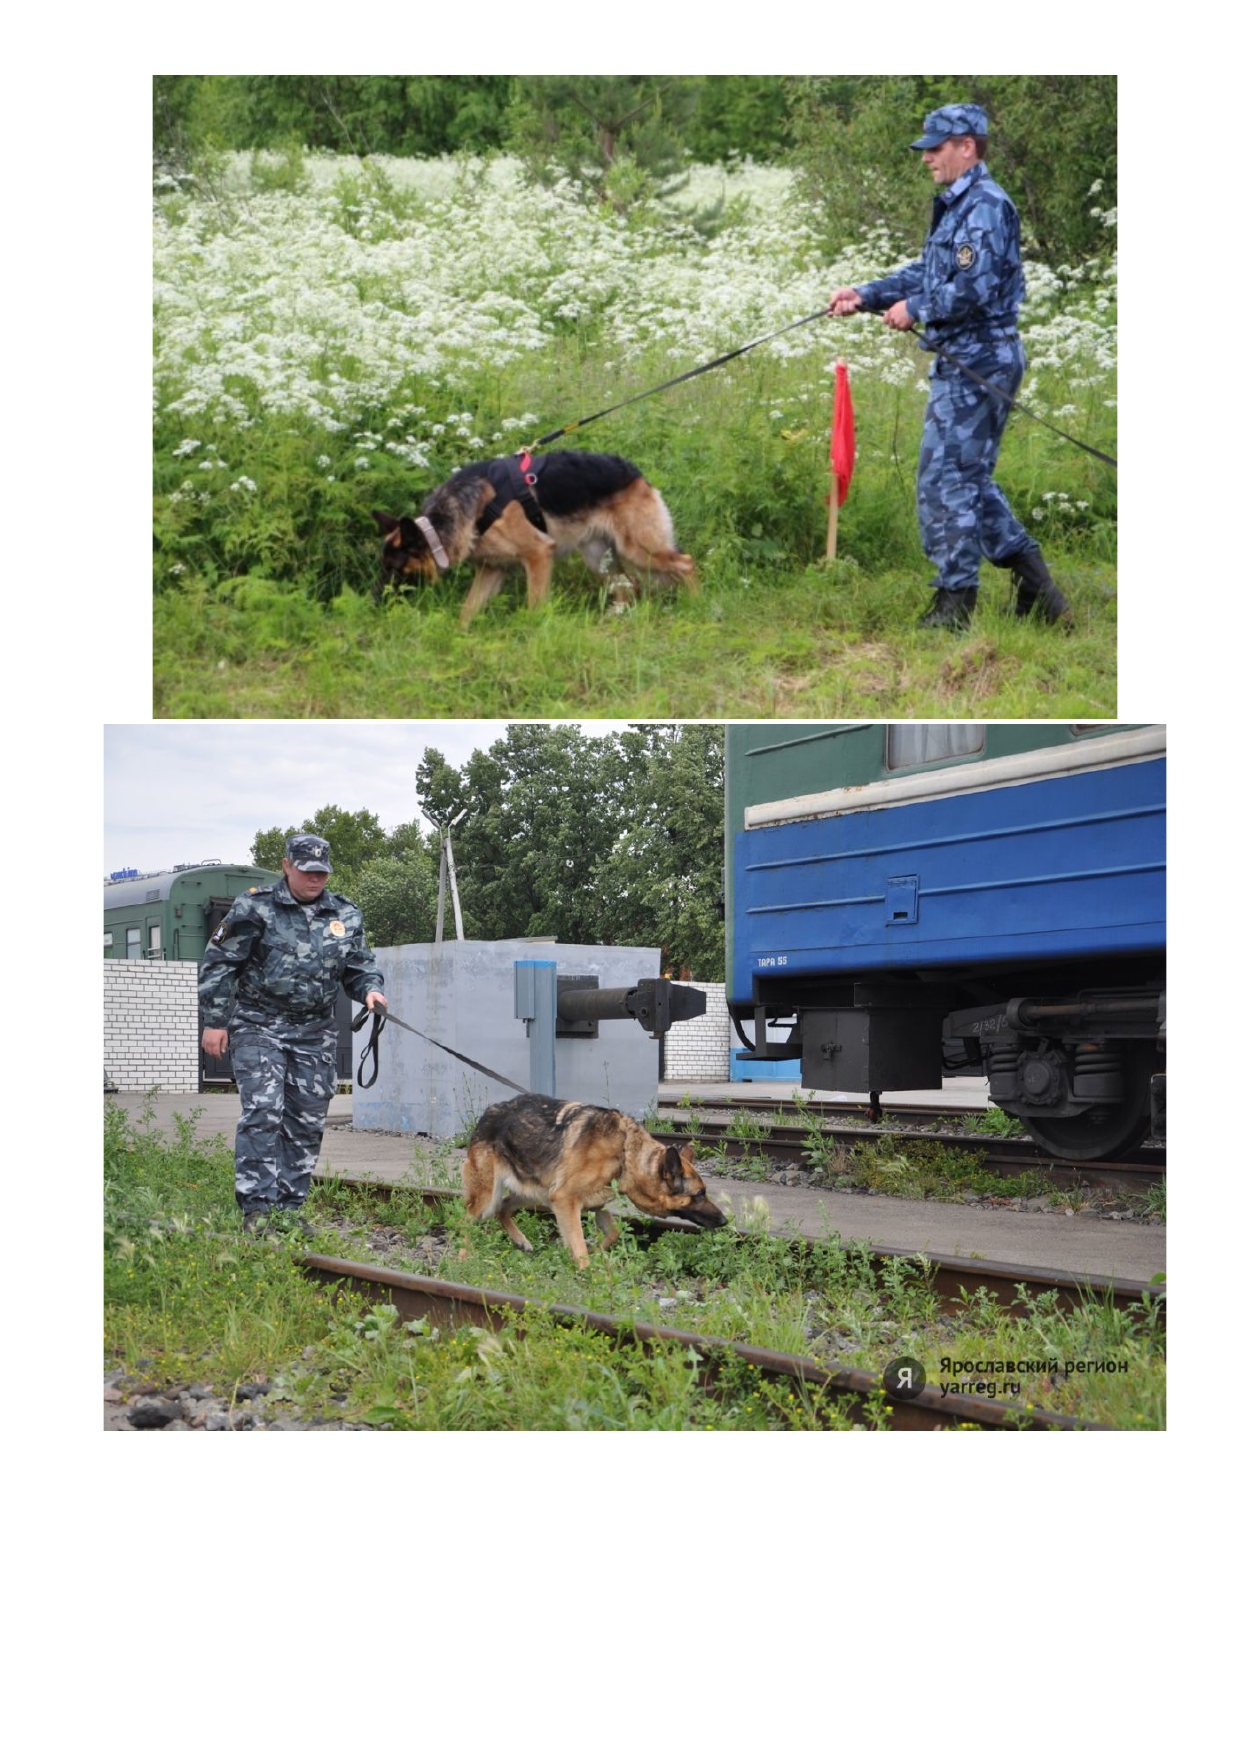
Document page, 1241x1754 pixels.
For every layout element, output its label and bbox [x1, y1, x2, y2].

picture [103, 724, 1167, 1431]
picture [152, 75, 1118, 719]
